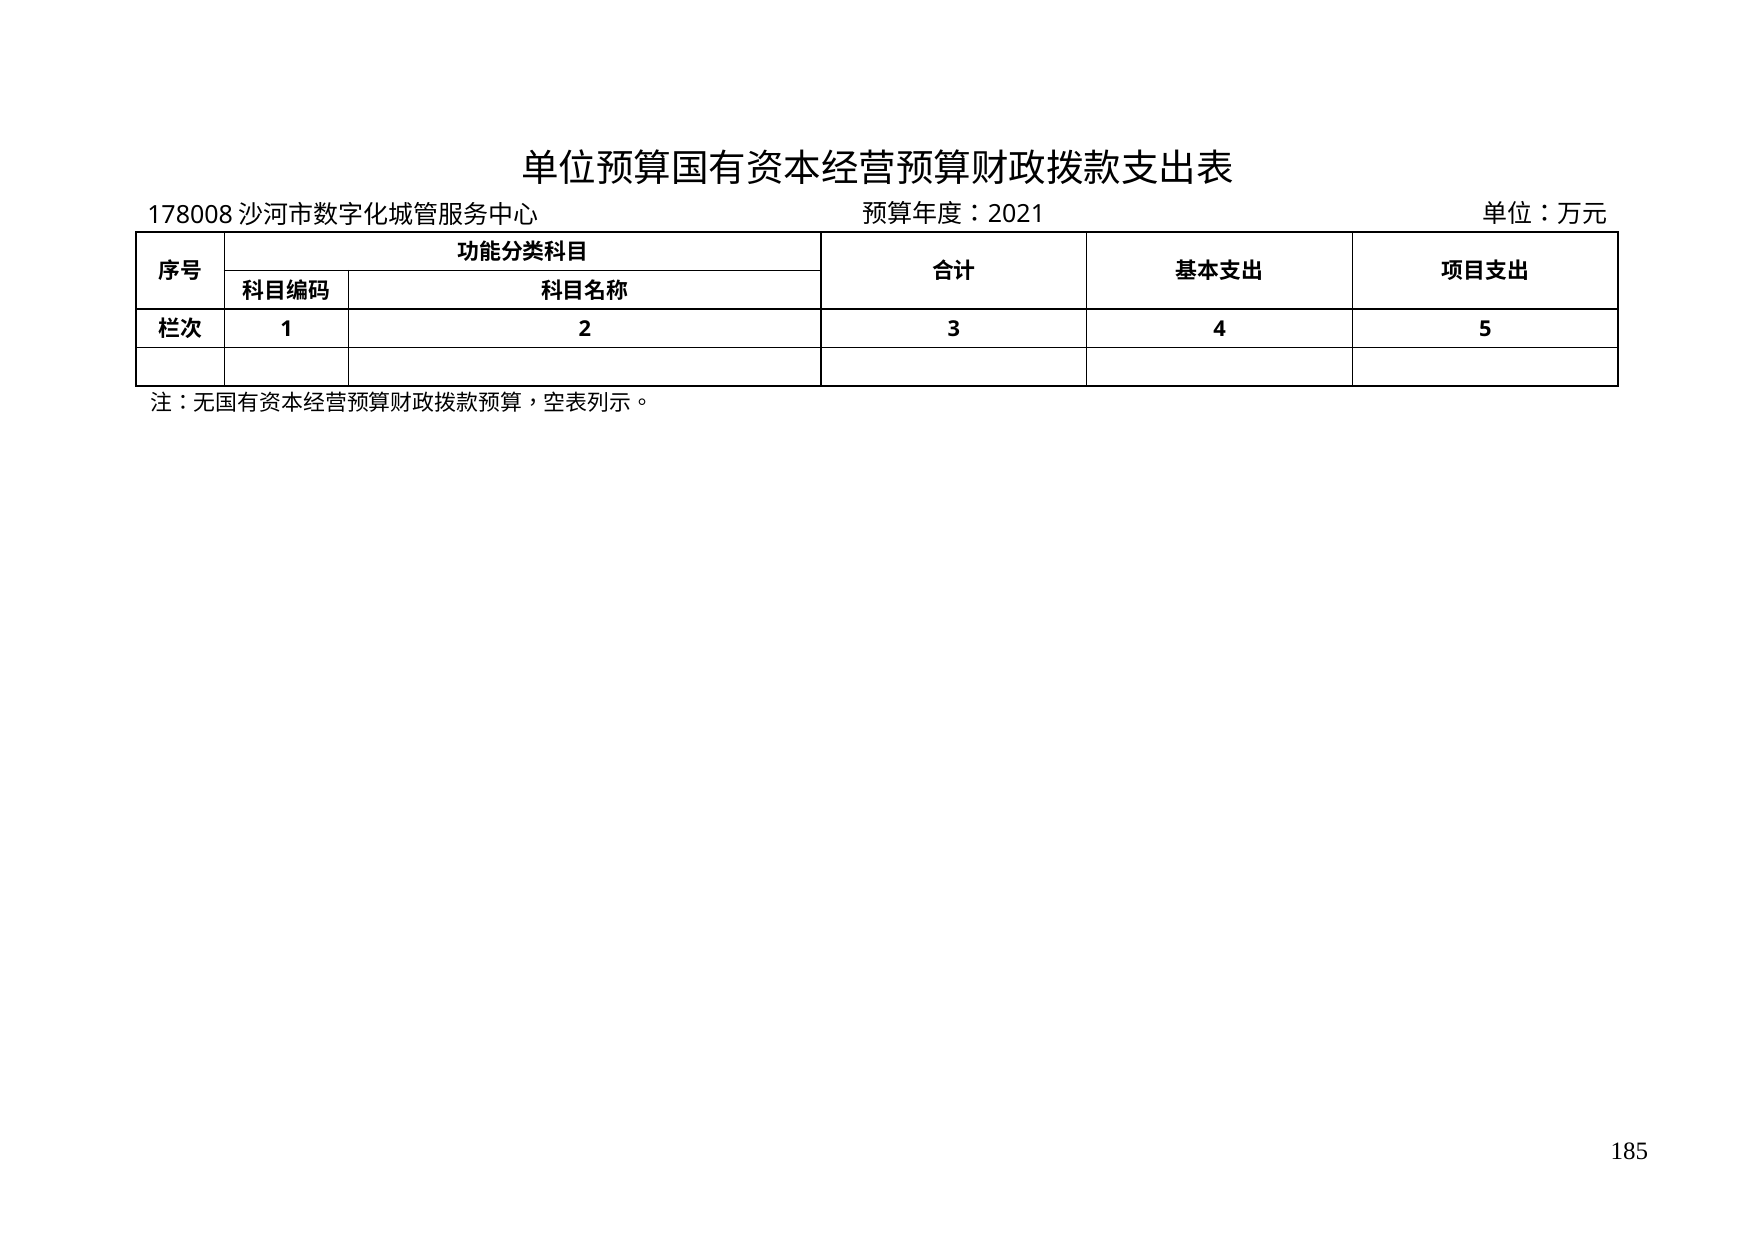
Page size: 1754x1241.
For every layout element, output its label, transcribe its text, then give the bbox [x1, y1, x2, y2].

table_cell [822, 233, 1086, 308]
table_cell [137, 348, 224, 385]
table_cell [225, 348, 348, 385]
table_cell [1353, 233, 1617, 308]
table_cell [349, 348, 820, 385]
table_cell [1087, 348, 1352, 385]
text 注：无国有资本经营预算财政拨款预算，空表列示。 [106, 387, 1648, 416]
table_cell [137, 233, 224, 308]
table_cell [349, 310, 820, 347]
text 单位预算国有资本经营预算财政拨款支出表 [106, 142, 1648, 193]
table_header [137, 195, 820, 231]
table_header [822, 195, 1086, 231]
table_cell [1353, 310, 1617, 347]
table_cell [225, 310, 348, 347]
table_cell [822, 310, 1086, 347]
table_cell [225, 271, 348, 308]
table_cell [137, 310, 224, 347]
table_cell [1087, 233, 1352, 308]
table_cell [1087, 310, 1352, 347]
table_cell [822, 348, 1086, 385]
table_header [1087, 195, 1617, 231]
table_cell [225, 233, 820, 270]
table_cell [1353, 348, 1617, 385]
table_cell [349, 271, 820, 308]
